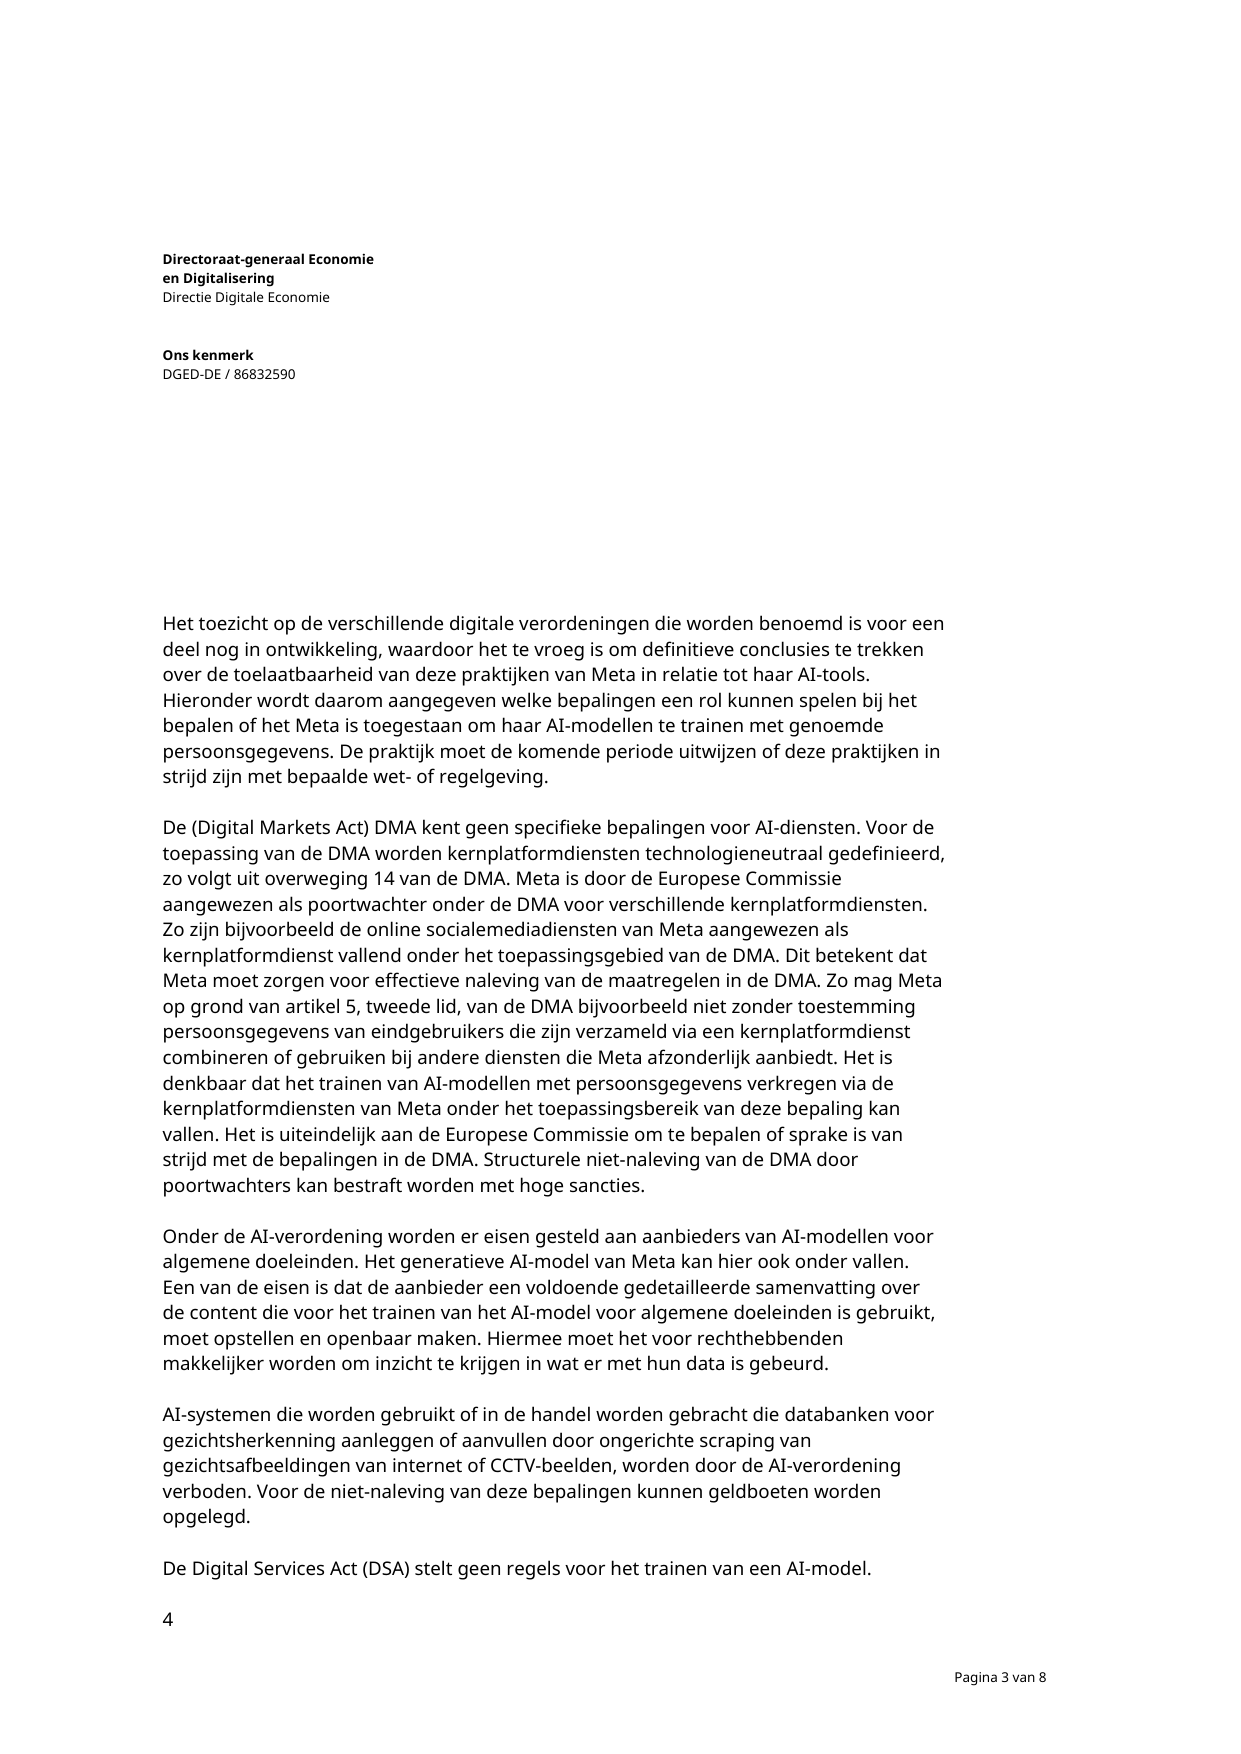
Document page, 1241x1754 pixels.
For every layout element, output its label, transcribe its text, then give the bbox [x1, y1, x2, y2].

text De (Digital Markets Act) DMA kent geen specifieke bepalingen voor AI-diensten. Voor de toepassing van de DMA worden kernplatformdiensten technologieneutraal gedefinieerd, zo volgt uit overweging 14 van de DMA. Meta is door de Europese Commissie aangewezen als poortwachter onder de DMA voor verschillende kernplatformdiensten. Zo zijn bijvoorbeeld de online socialemediadiensten van Meta aangewezen als kernplatformdienst vallend onder het toepassingsgebied van de DMA. Dit betekent dat Meta moet zorgen voor effectieve naleving van de maatregelen in de DMA. Zo mag Meta op grond van artikel 5, tweede lid, van de DMA bijvoorbeeld niet zonder toestemming persoonsgegevens van eindgebruikers die zijn verzameld via een kernplatformdienst combineren of gebruiken bij andere diensten die Meta afzonderlijk aanbiedt. Het is denkbaar dat het trainen van AI-modellen met persoonsgegevens verkregen via de kernplatformdiensten van Meta onder het toepassingsbereik van deze bepaling kan vallen. Het is uiteindelijk aan de Europese Commissie om te bepalen of sprake is van strijd met de bepalingen in de DMA. Structurele niet-naleving van de DMA door poortwachters kan bestraft worden met hoge sancties. [162, 815, 947, 1197]
text Het toezicht op de verschillende digitale verordeningen die worden benoemd is voor een deel nog in ontwikkeling, waardoor het te vroeg is om definitieve conclusies te trekken over de toelaatbaarheid van deze praktijken van Meta in relatie tot haar AI-tools. Hieronder wordt daarom aangegeven welke bepalingen een rol kunnen spelen bij het bepalen of het Meta is toegestaan om haar AI-modellen te trainen met genoemde persoonsgegevens. De praktijk moet de komende periode uitwijzen of deze praktijken in strijd zijn met bepaalde wet- of regelgeving. [162, 611, 947, 789]
text Onder de AI-verordening worden er eisen gesteld aan aanbieders van AI-modellen voor algemene doeleinden. Het generatieve AI-model van Meta kan hier ook onder vallen. Een van de eisen is dat de aanbieder een voldoende gedetailleerde samenvatting over de content die voor het trainen van het AI-model voor algemene doeleinden is gebruikt, moet opstellen en openbaar maken. Hiermee moet het voor rechthebbenden makkelijker worden om inzicht te krijgen in wat er met hun data is gebeurd. [162, 1223, 947, 1376]
text AI-systemen die worden gebruikt of in de handel worden gebracht die databanken voor gezichtsherkenning aanleggen of aanvullen door ongerichte scraping van gezichtsafbeeldingen van internet of CCTV-beelden, worden door de AI-verordening verboden. Voor de niet-naleving van deze bepalingen kunnen geldboeten worden opgelegd. [162, 1402, 947, 1529]
text 4 [162, 1606, 947, 1631]
text De Digital Services Act (DSA) stelt geen regels voor het trainen van een AI-model. [162, 1555, 947, 1580]
